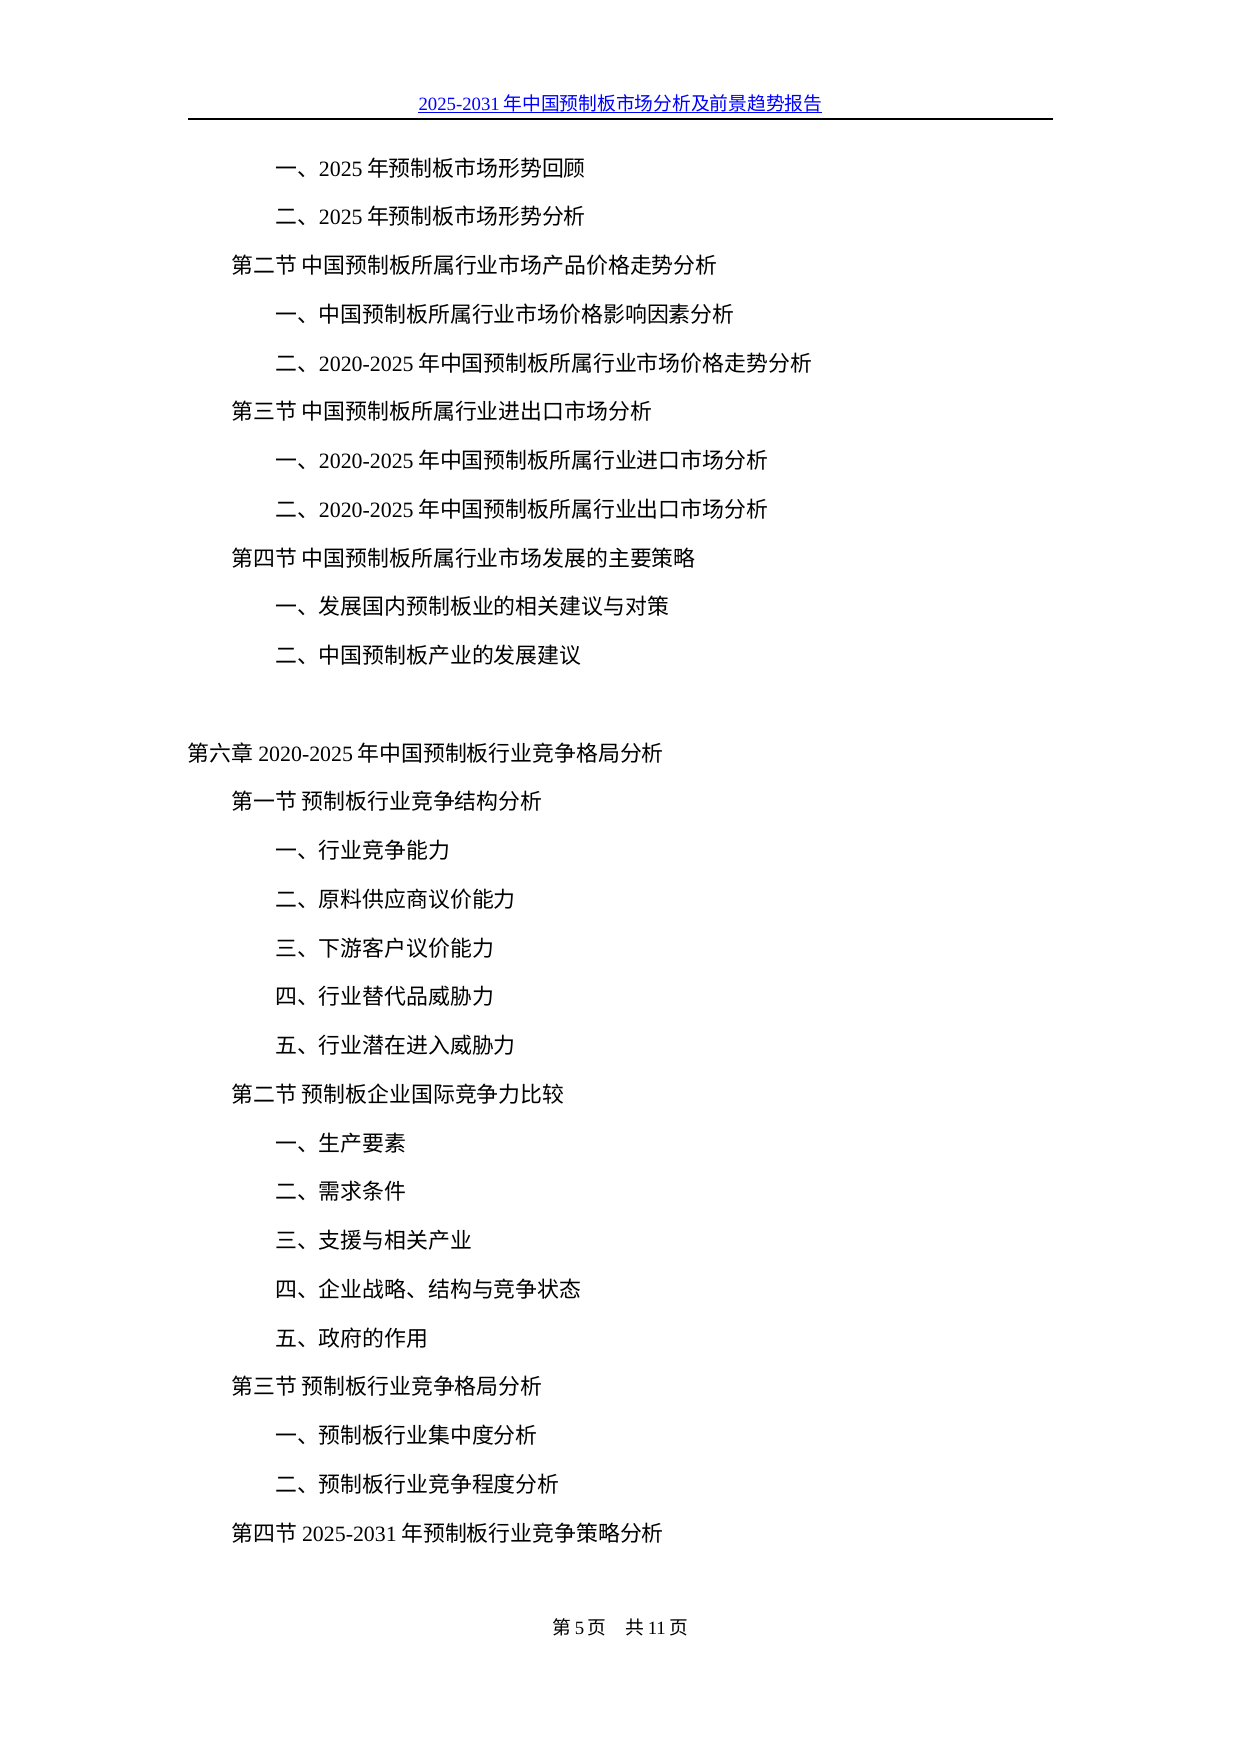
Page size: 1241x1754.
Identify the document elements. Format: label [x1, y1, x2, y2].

text [187, 150, 1053, 1548]
